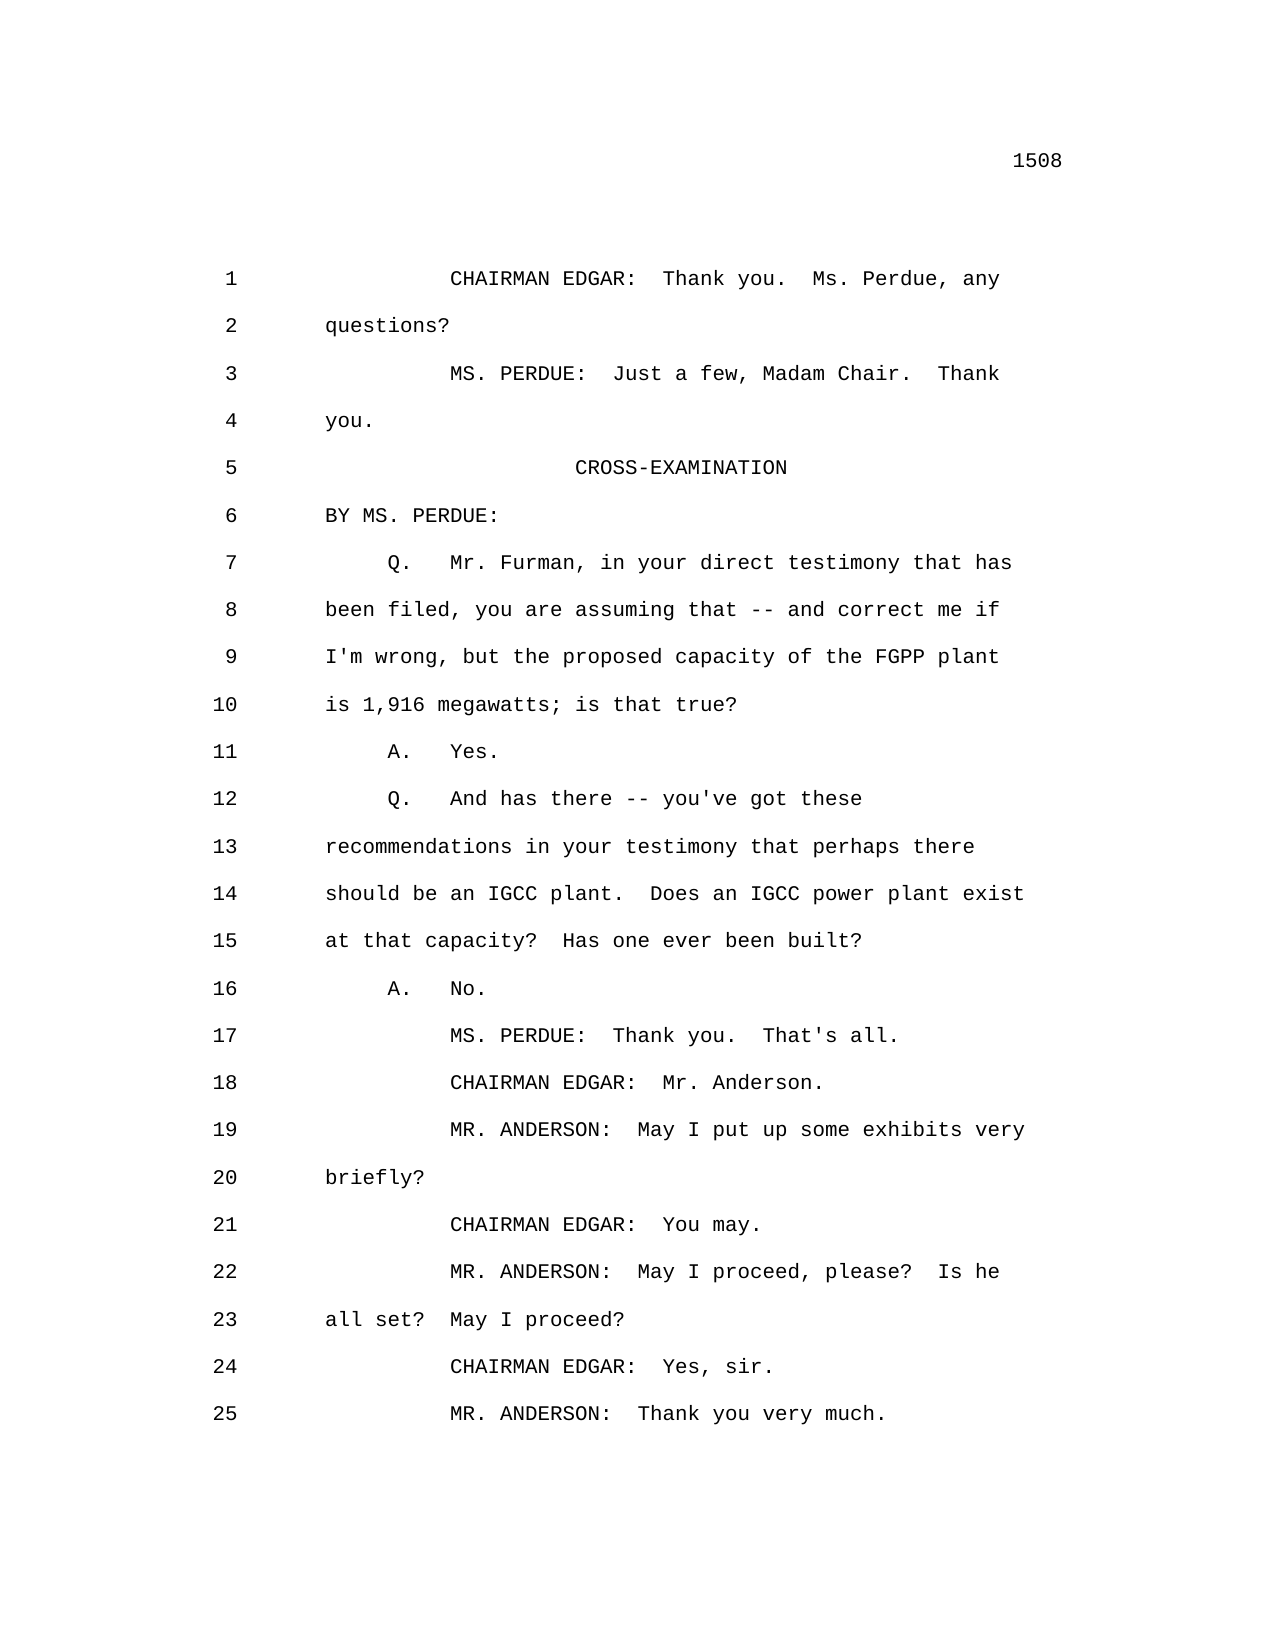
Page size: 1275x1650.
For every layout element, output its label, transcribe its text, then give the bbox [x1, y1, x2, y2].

text 10 is 1,916 megawatts; is that true? [137, 694, 1138, 717]
text 1 CHAIRMAN EDGAR: Thank you. Ms. Perdue, any [137, 268, 1138, 292]
text 22 MR. ANDERSON: May I proceed, please? Is he [137, 1261, 1138, 1285]
text 13 recommendations in your testimony that perhaps there [137, 836, 1138, 859]
text 9 I'm wrong, but the proposed capacity of the FGPP plant [137, 647, 1138, 670]
text 18 CHAIRMAN EDGAR: Mr. Anderson. [137, 1072, 1138, 1096]
text 6 BY MS. PERDUE: [137, 505, 1138, 528]
text 19 MR. ANDERSON: May I put up some exhibits very [137, 1119, 1138, 1143]
text 20 briefly? [137, 1167, 1138, 1190]
text 23 all set? May I proceed? [137, 1309, 1138, 1332]
text 21 CHAIRMAN EDGAR: You may. [137, 1214, 1138, 1238]
text 24 CHAIRMAN EDGAR: Yes, sir. [137, 1356, 1138, 1379]
text 5 CROSS-EXAMINATION [137, 457, 1138, 481]
text 3 MS. PERDUE: Just a few, Madam Chair. Thank [137, 363, 1138, 386]
text 7 Q. Mr. Furman, in your direct testimony that has [137, 552, 1138, 576]
text 12 Q. And has there -- you've got these [137, 788, 1138, 812]
text 4 you. [137, 410, 1138, 434]
text 8 been filed, you are assuming that -- and correct me if [137, 599, 1138, 623]
text 1508 [137, 150, 1138, 174]
text 14 should be an IGCC plant. Does an IGCC power plant exist [137, 883, 1138, 907]
text 2 questions? [137, 316, 1138, 339]
text 17 MS. PERDUE: Thank you. That's all. [137, 1025, 1138, 1048]
text 25 MR. ANDERSON: Thank you very much. [137, 1403, 1138, 1427]
text 16 A. No. [137, 978, 1138, 1001]
text 15 at that capacity? Has one ever been built? [137, 930, 1138, 954]
text 11 A. Yes. [137, 741, 1138, 765]
